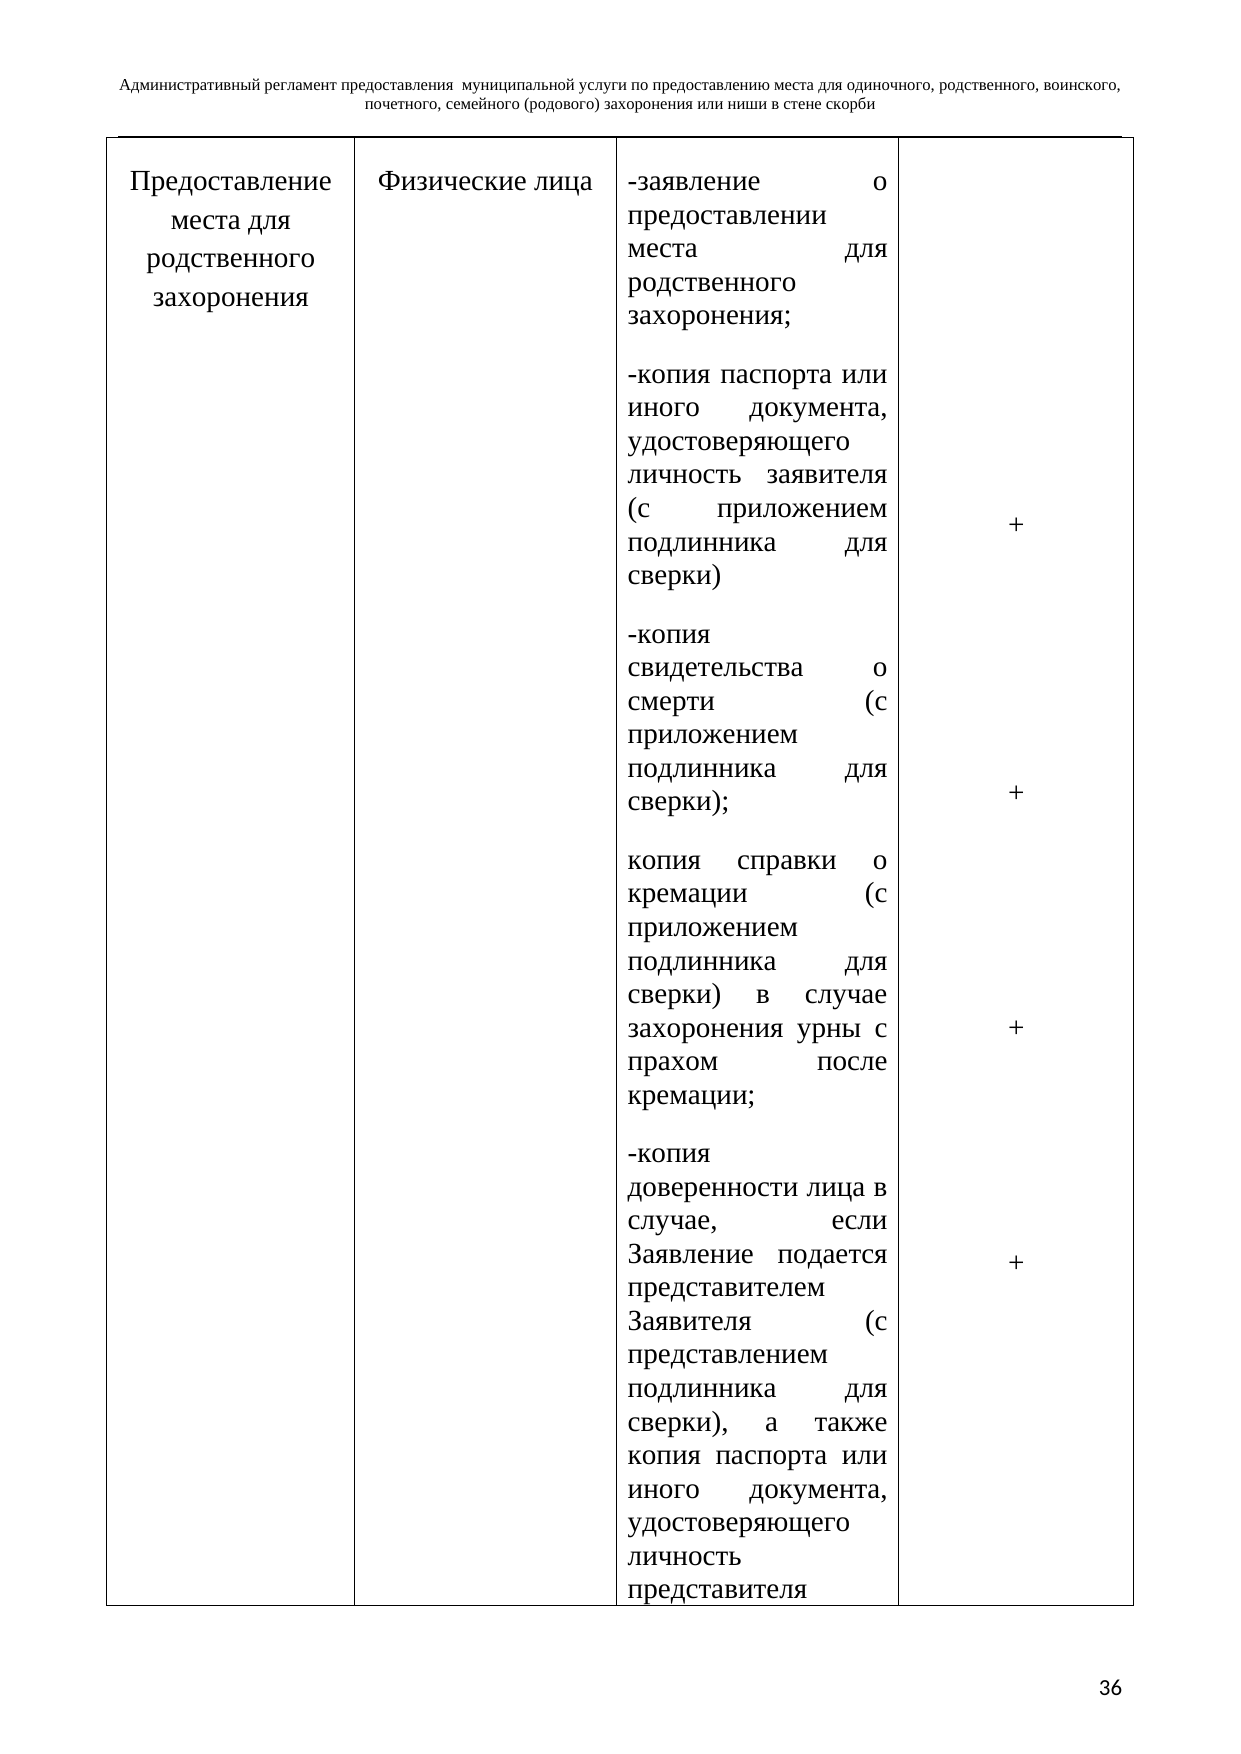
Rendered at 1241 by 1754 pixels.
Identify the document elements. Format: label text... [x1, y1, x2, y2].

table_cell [107, 138, 354, 1605]
table_cell Физические лица [355, 138, 616, 1605]
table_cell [617, 138, 898, 1605]
table_cell + + + + [899, 138, 1133, 1605]
